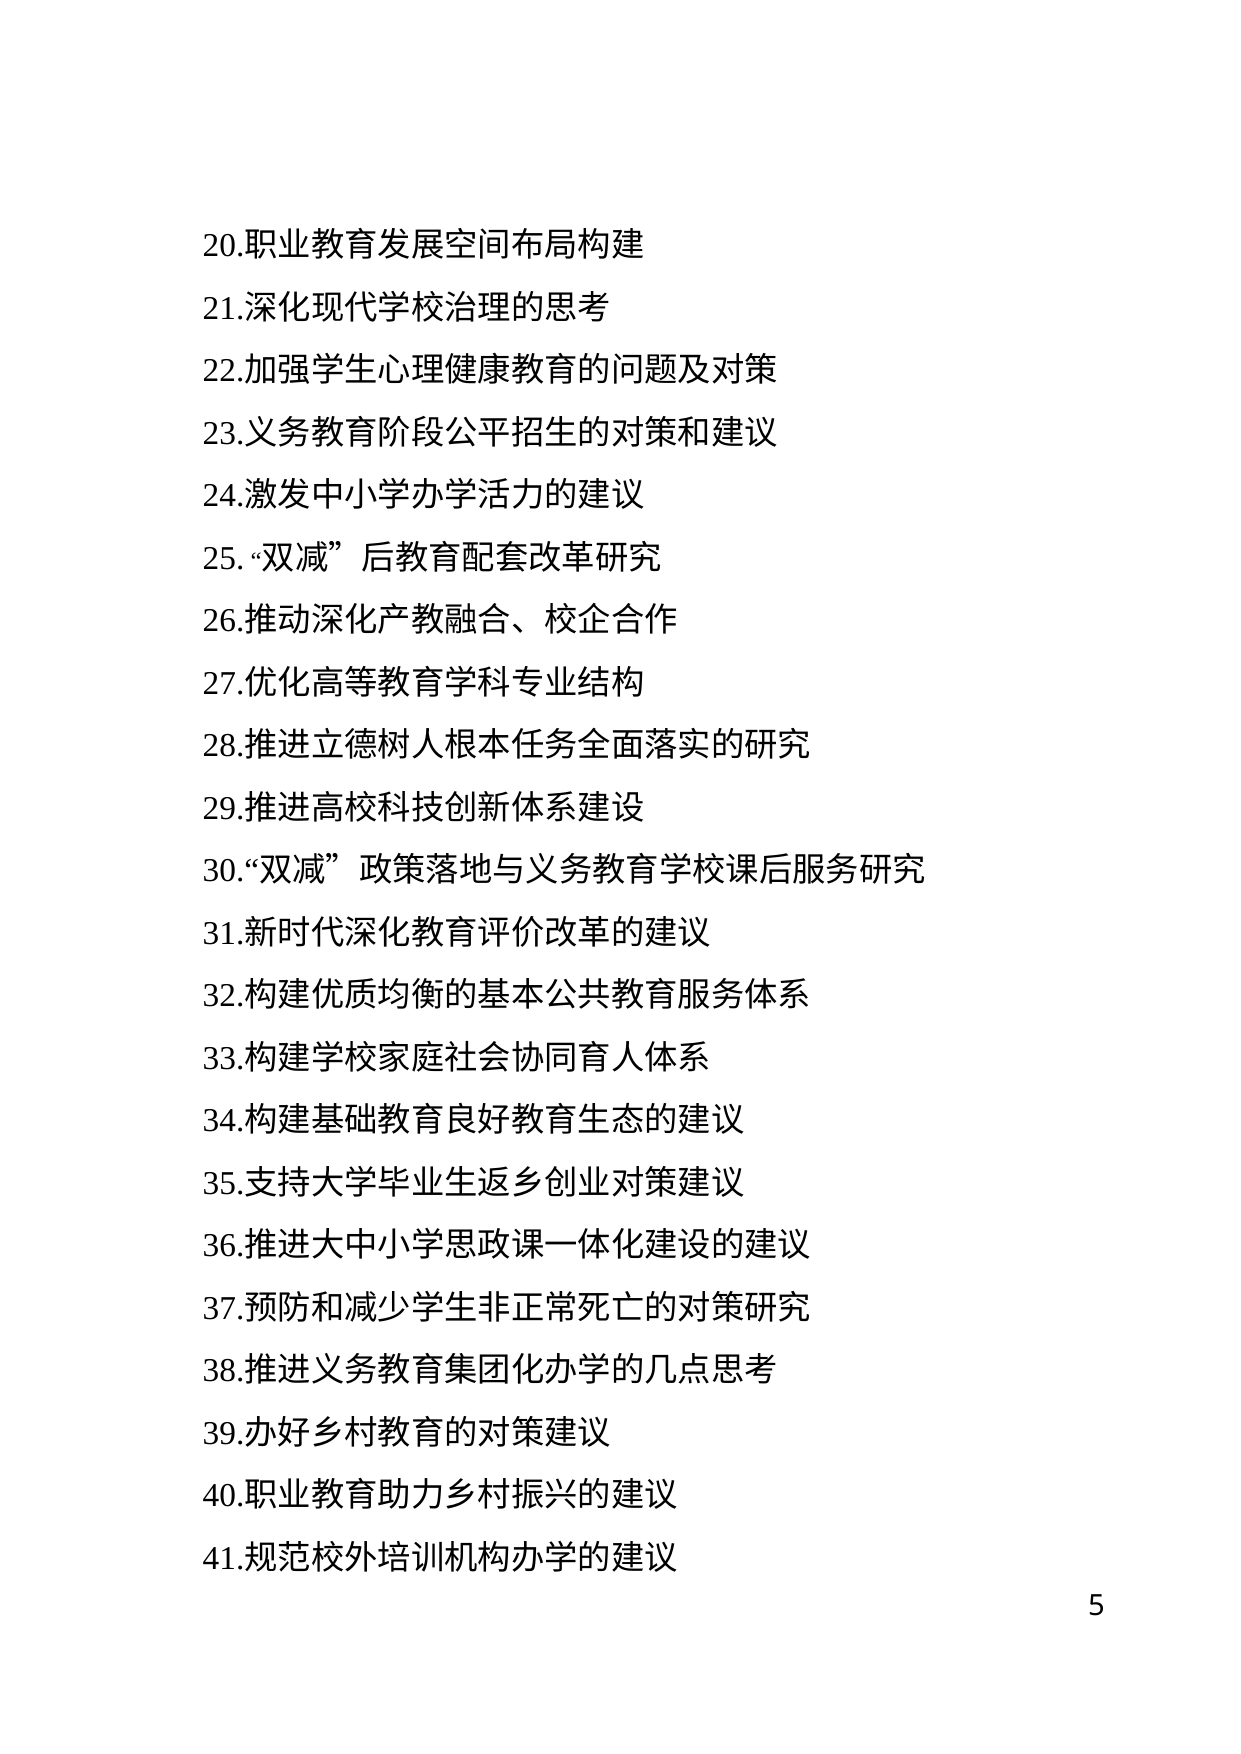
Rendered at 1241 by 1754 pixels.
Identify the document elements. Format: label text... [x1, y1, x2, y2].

text 28.推进立德树人根本任务全面落实的研究 [136, 707, 1104, 769]
text 36.推进大中小学思政课一体化建设的建议 [136, 1207, 1104, 1269]
text 39.办好乡村教育的对策建议 [136, 1394, 1104, 1457]
text 32.构建优质均衡的基本公共教育服务体系 [136, 957, 1104, 1019]
text 41.规范校外培训机构办学的建议 [136, 1519, 1104, 1582]
text 33.构建学校家庭社会协同育人体系 [136, 1019, 1104, 1082]
text 37.预防和减少学生非正常死亡的对策研究 [136, 1269, 1104, 1332]
text 35.支持大学毕业生返乡创业对策建议 [136, 1144, 1104, 1207]
text 23.义务教育阶段公平招生的对策和建议 [136, 394, 1104, 457]
text 26.推动深化产教融合、校企合作 [136, 582, 1104, 644]
text 34.构建基础教育良好教育生态的建议 [136, 1082, 1104, 1144]
text 22.加强学生心理健康教育的问题及对策 [136, 332, 1104, 394]
text 31.新时代深化教育评价改革的建议 [136, 894, 1104, 957]
text 30.“双减”政策落地与义务教育学校课后服务研究 [136, 832, 1104, 894]
text 29.推进高校科技创新体系建设 [136, 769, 1104, 832]
text 40.职业教育助力乡村振兴的建议 [136, 1457, 1104, 1519]
text 27.优化高等教育学科专业结构 [136, 644, 1104, 707]
text 38.推进义务教育集团化办学的几点思考 [136, 1332, 1104, 1394]
text 21.深化现代学校治理的思考 [136, 269, 1104, 332]
text 20.职业教育发展空间布局构建 [136, 207, 1104, 269]
text 25. “双减”后教育配套改革研究 [136, 519, 1104, 582]
text 24.激发中小学办学活力的建议 [136, 457, 1104, 519]
